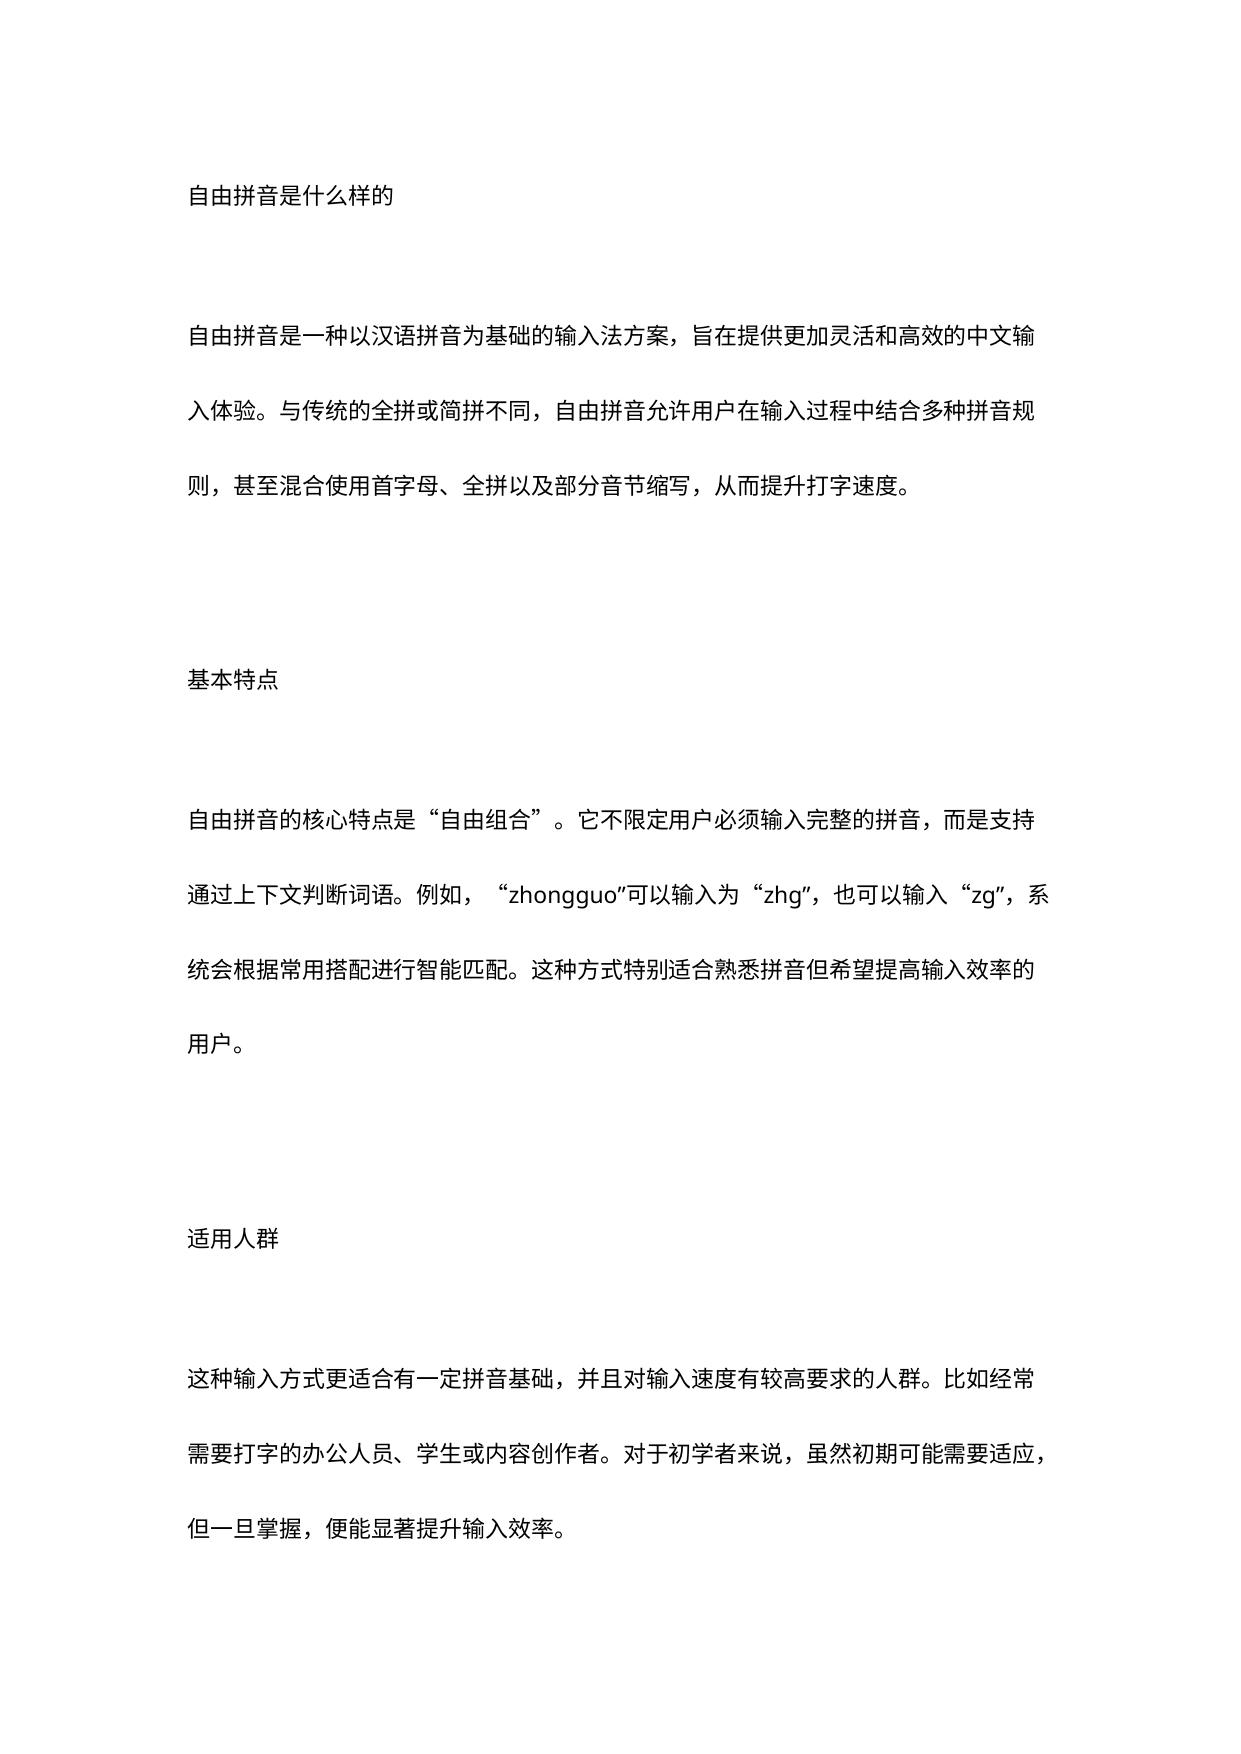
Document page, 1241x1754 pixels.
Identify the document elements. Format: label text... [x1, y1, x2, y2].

text 自由拼音是一种以汉语拼音为基础的输入法方案，旨在提供更加灵活和高效的中文输入体验。与传统的全拼或简拼不同，自由拼音允许用户在输入过程中结合多种拼音规则，甚至混合使用首字母、全拼以及部分音节缩写，从而提升打字速度。 [187, 302, 1053, 517]
text 适用人群 [187, 1205, 1053, 1270]
text 自由拼音的核心特点是“自由组合”。它不限定用户必须输入完整的拼音，而是支持通过上下文判断词语。例如，“zhongguo”可以输入为“zhg”，也可以输入“zg”，系统会根据常用搭配进行智能匹配。这种方式特别适合熟悉拼音但希望提高输入效率的用户。 [187, 786, 1053, 1076]
text 这种输入方式更适合有一定拼音基础，并且对输入速度有较高要求的人群。比如经常需要打字的办公人员、学生或内容创作者。对于初学者来说，虽然初期可能需要适应，但一旦掌握，便能显著提升输入效率。 [187, 1345, 1053, 1559]
text 自由拼音是什么样的 [187, 162, 1053, 227]
text 基本特点 [187, 646, 1053, 711]
